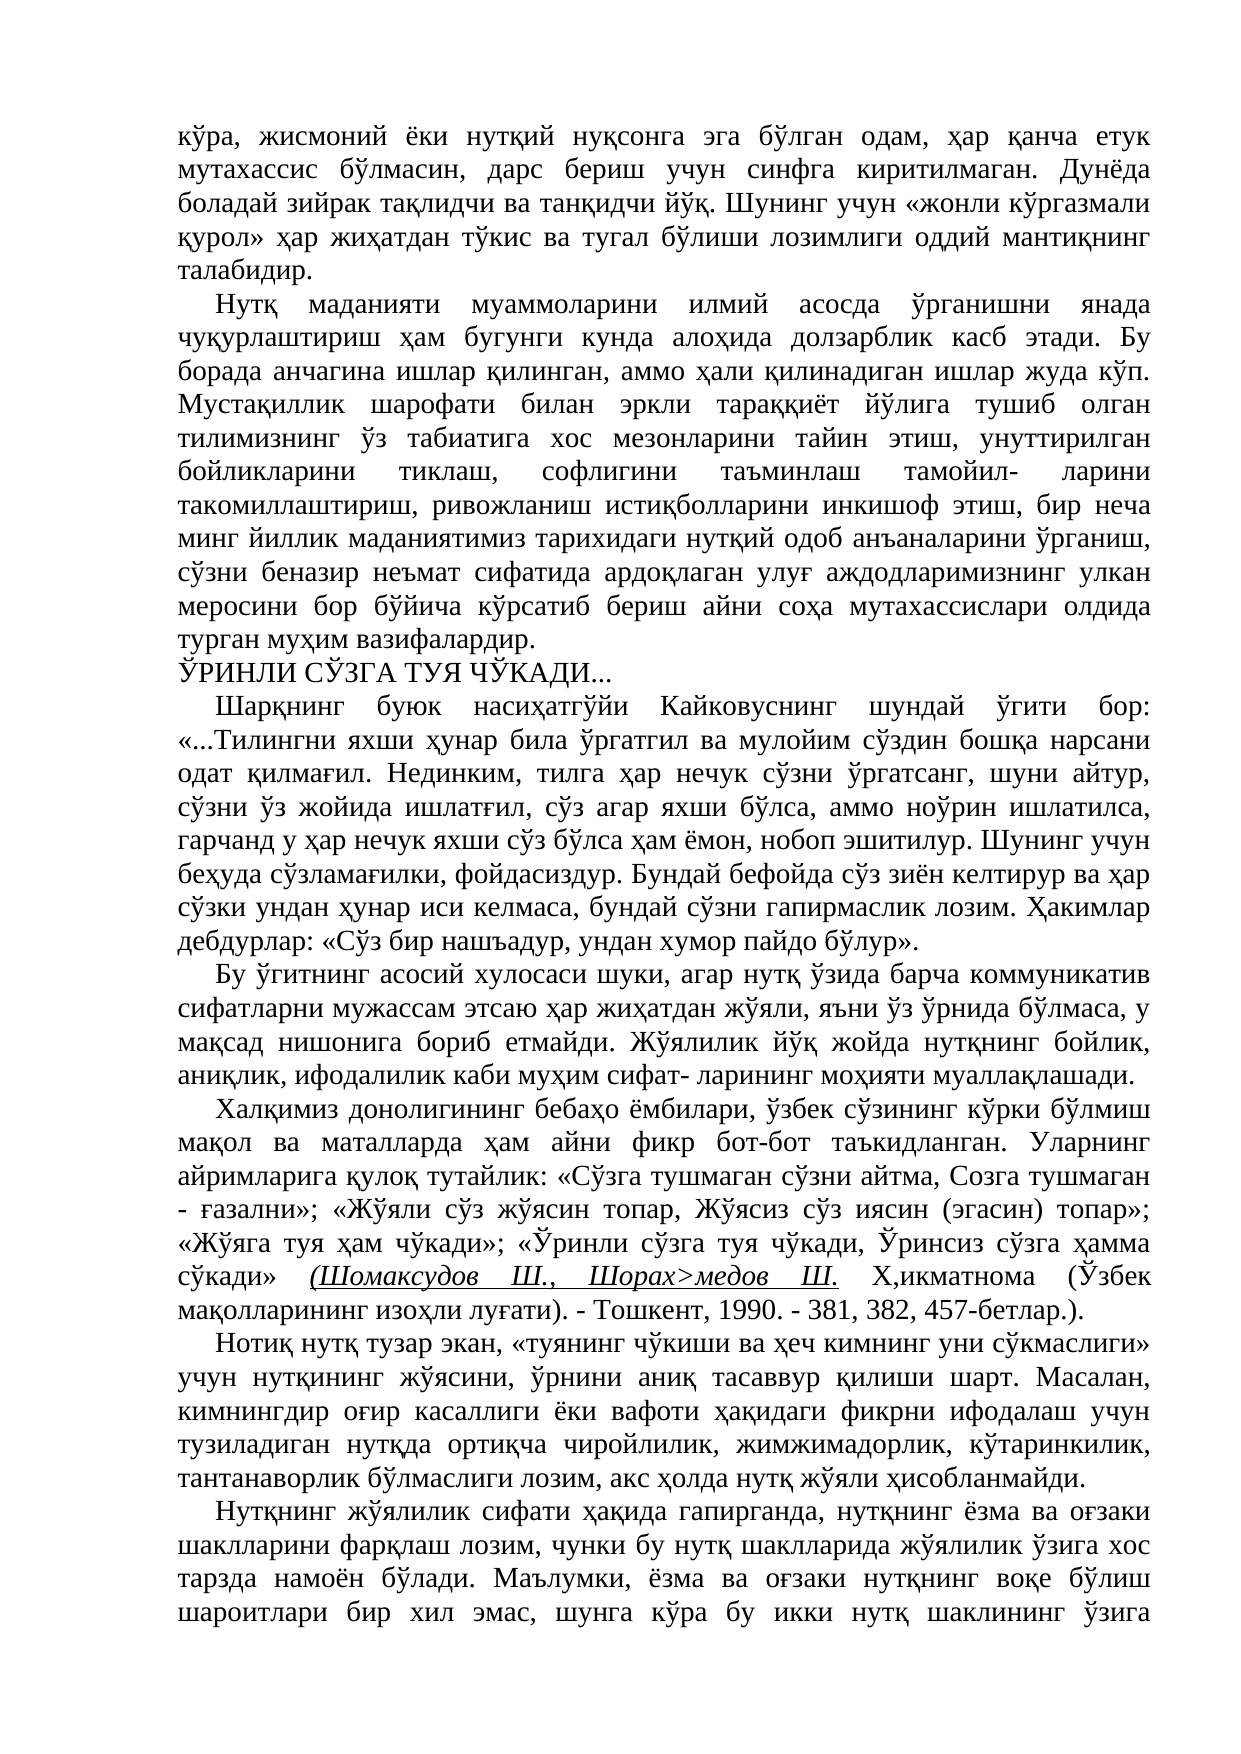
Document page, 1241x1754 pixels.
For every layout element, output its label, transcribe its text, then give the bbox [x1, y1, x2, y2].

text Нутқ маданияти муаммоларини илмий асосда ўрганишни янада чуқурлаштириш ҳам бугунги кунда алоҳида долзарблик касб этади. Бу борада анчагина ишлар қилинган, аммо ҳали қилинадиган ишлар жуда кўп. Мустақиллик шарофати билан эркли тараққиёт йўлига тушиб олган тилимизнинг ўз табиатига хос мезонларини тайин этиш, унуттирилган бойликларини тиклаш, софлигини таъминлаш тамойил- ларини такомиллаштириш, ривожланиш истиқболларини инкишоф этиш, бир неча минг йиллик маданиятимиз тарихидаги нутқий одоб анъаналарини ўрганиш, сўзни беназир неъмат сифатида ардоқлаган улуғ аждодларимизнинг улкан меросини бор бўйича кўрсатиб бериш айни соҳа мутахассислари олдида турган муҳим вазифалардир. [177, 286, 1152, 655]
text ЎРИНЛИ СЎЗГА ТУЯ ЧЎКАДИ... [177, 655, 1152, 688]
text Шарқнинг буюк насиҳатгўйи Кайковуснинг шундай ўгити бор: «...Тилингни яхши ҳунар била ўргатгил ва мулойим сўздин бошқа нарсани одат қилмағил. Нединким, тилга ҳар нечук сўзни ўргатсанг, шуни айтур, сўзни ўз жойида ишлатғил, сўз агар яхши бўлса, аммо ноўрин ишлатилса, гарчанд у ҳар нечук яхши сўз бўлса ҳам ёмон, нобоп эшитилур. Шунинг учун беҳуда сўзламағилки, фойдасиздур. Бундай бефойда сўз зиён келтирур ва ҳар сўзки ундан ҳунар иси келмаса, бундай сўзни гапирмаслик лозим. Ҳакимлар дебдурлар: «Сўз бир нашъадур, ундан хумор пайдо бўлур». [177, 688, 1152, 957]
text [177, 1493, 1152, 1627]
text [177, 118, 1152, 286]
text Бу ўгитнинг асосий хулосаси шуки, агар нутқ ўзида барча коммуникатив сифатларни мужассам этсаю ҳар жиҳатдан жўяли, яъни ўз ўрнида бўлмаса, у мақсад нишонига бориб етмайди. Жўялилик йўқ жойда нутқнинг бойлик, аниқлик, ифодалилик каби муҳим сифат- ларининг моҳияти муаллақлашади. [177, 957, 1152, 1091]
text Халқимиз донолигининг бебаҳо ёмбилари, ўзбек сўзининг кўрки бўлмиш мақол ва маталларда ҳам айни фикр бот-бот таъкидланган. Уларнинг айримларига қулоқ тутайлик: «Сўзга тушмаган сўзни айтма, Созга тушмаган - ғазални»; «Жўяли сўз жўясин топар, Жўясиз сўз иясин (эгасин) топар»; «Жўяга туя ҳам чўкади»; «Ўринли сўзга туя чўкади, Ўринсиз сўзга ҳамма сўкади» (Шомаксудов Ш., Шорах>медов Ш. Х,икматнома (Ўзбек мақолларининг изоҳли луғати). - Тошкент, 1990. - 381, 382, 457-бетлар.). [177, 1091, 1152, 1326]
text Нотиқ нутқ тузар экан, «туянинг чўкиши ва ҳеч кимнинг уни сўкмаслиги» учун нутқининг жўясини, ўрнини аниқ тасаввур қилиши шарт. Масалан, кимнингдир оғир касаллиги ёки вафоти ҳақидаги фикрни ифодалаш учун тузиладиган нутқда ортиқча чиройлилик, жимжимадорлик, кўтаринкилик, тантанаворлик бўлмаслиги лозим, акс ҳолда нутқ жўяли ҳисобланмайди. [177, 1326, 1152, 1493]
